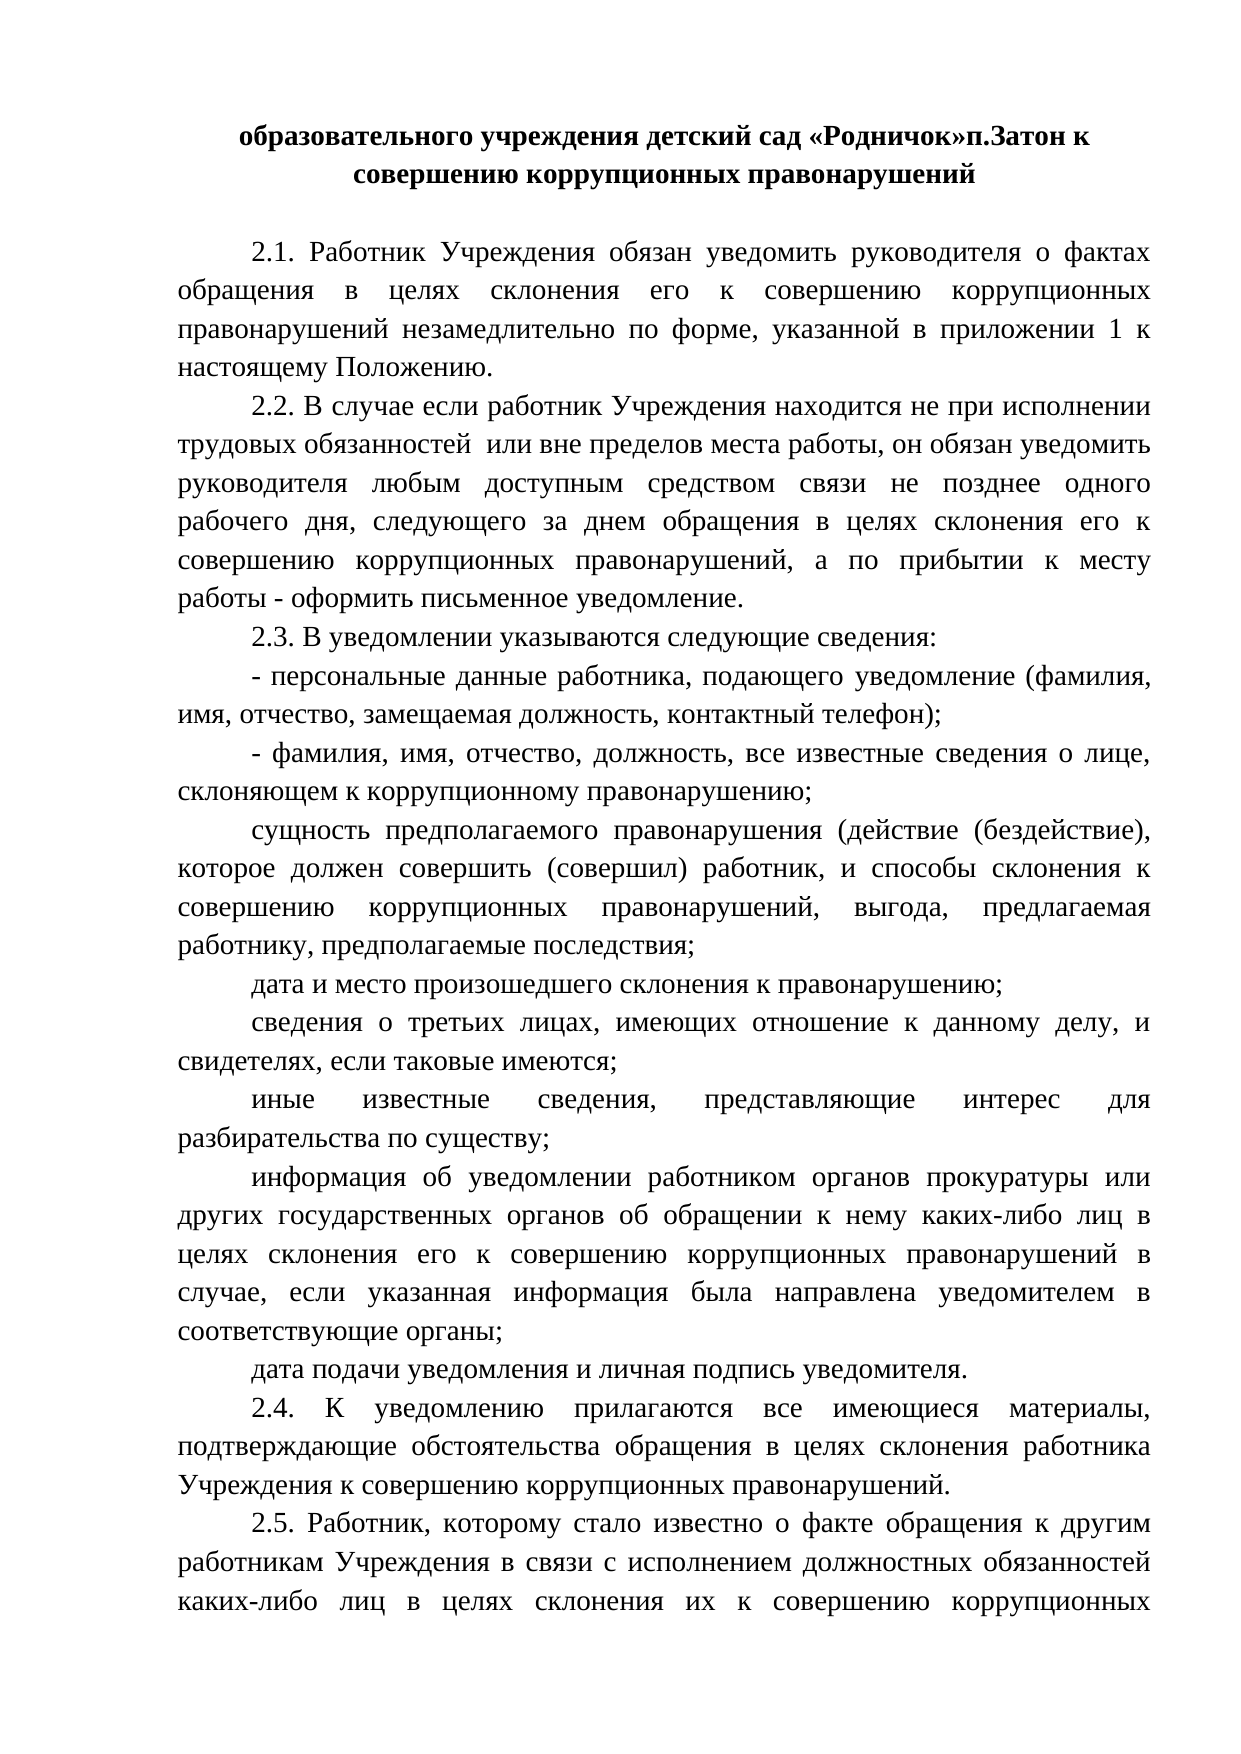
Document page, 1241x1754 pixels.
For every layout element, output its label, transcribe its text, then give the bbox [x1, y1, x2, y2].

text 2.2. В случае если работник Учреждения находится не при исполнении трудовых обязанностей или вне пределов места работы, он обязан уведомить руководителя любым доступным средством связи не позднее одного рабочего дня, следующего за днем обращения в целях склонения его к совершению коррупционных правонарушений, а по прибытии к месту работы - оформить письменное уведомление. [177, 388, 1152, 614]
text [177, 118, 1152, 190]
text 2.4. К уведомлению прилагаются все имеющиеся материалы, подтверждающие обстоятельства обращения в целях склонения работника Учреждения к совершению коррупционных правонарушений. [177, 1390, 1152, 1501]
text 2.3. В уведомлении указываются следующие сведения: [177, 619, 1152, 653]
text иные известные сведения, представляющие интерес для разбирательства по существу; [177, 1082, 1152, 1154]
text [177, 1506, 1152, 1616]
text дата подачи уведомления и личная подпись уведомителя. [177, 1351, 1152, 1385]
text сведения о третьих лицах, имеющих отношение к данному делу, и свидетелях, если таковые имеются; [177, 1004, 1152, 1077]
text - персональные данные работника, подающего уведомление (фамилия, имя, отчество, замещаемая должность, контактный телефон); [177, 658, 1152, 730]
text 2.1. Работник Учреждения обязан уведомить руководителя о фактах обращения в целях склонения его к совершению коррупционных правонарушений незамедлительно по форме, указанной в приложении 1 к настоящему Положению. [177, 234, 1152, 383]
text дата и место произошедшего склонения к правонарушению; [177, 966, 1152, 999]
text информация об уведомлении работником органов прокуратуры или других государственных органов об обращении к нему каких-либо лиц в целях склонения его к совершению коррупционных правонарушений в случае, если указанная информация была направлена уведомителем в соответствующие органы; [177, 1159, 1152, 1346]
text сущность предполагаемого правонарушения (действие (бездействие), которое должен совершить (совершил) работник, и способы склонения к совершению коррупционных правонарушений, выгода, предлагаемая работнику, предполагаемые последствия; [177, 812, 1152, 961]
text - фамилия, имя, отчество, должность, все известные сведения о лице, склоняющем к коррупционному правонарушению; [177, 735, 1152, 807]
